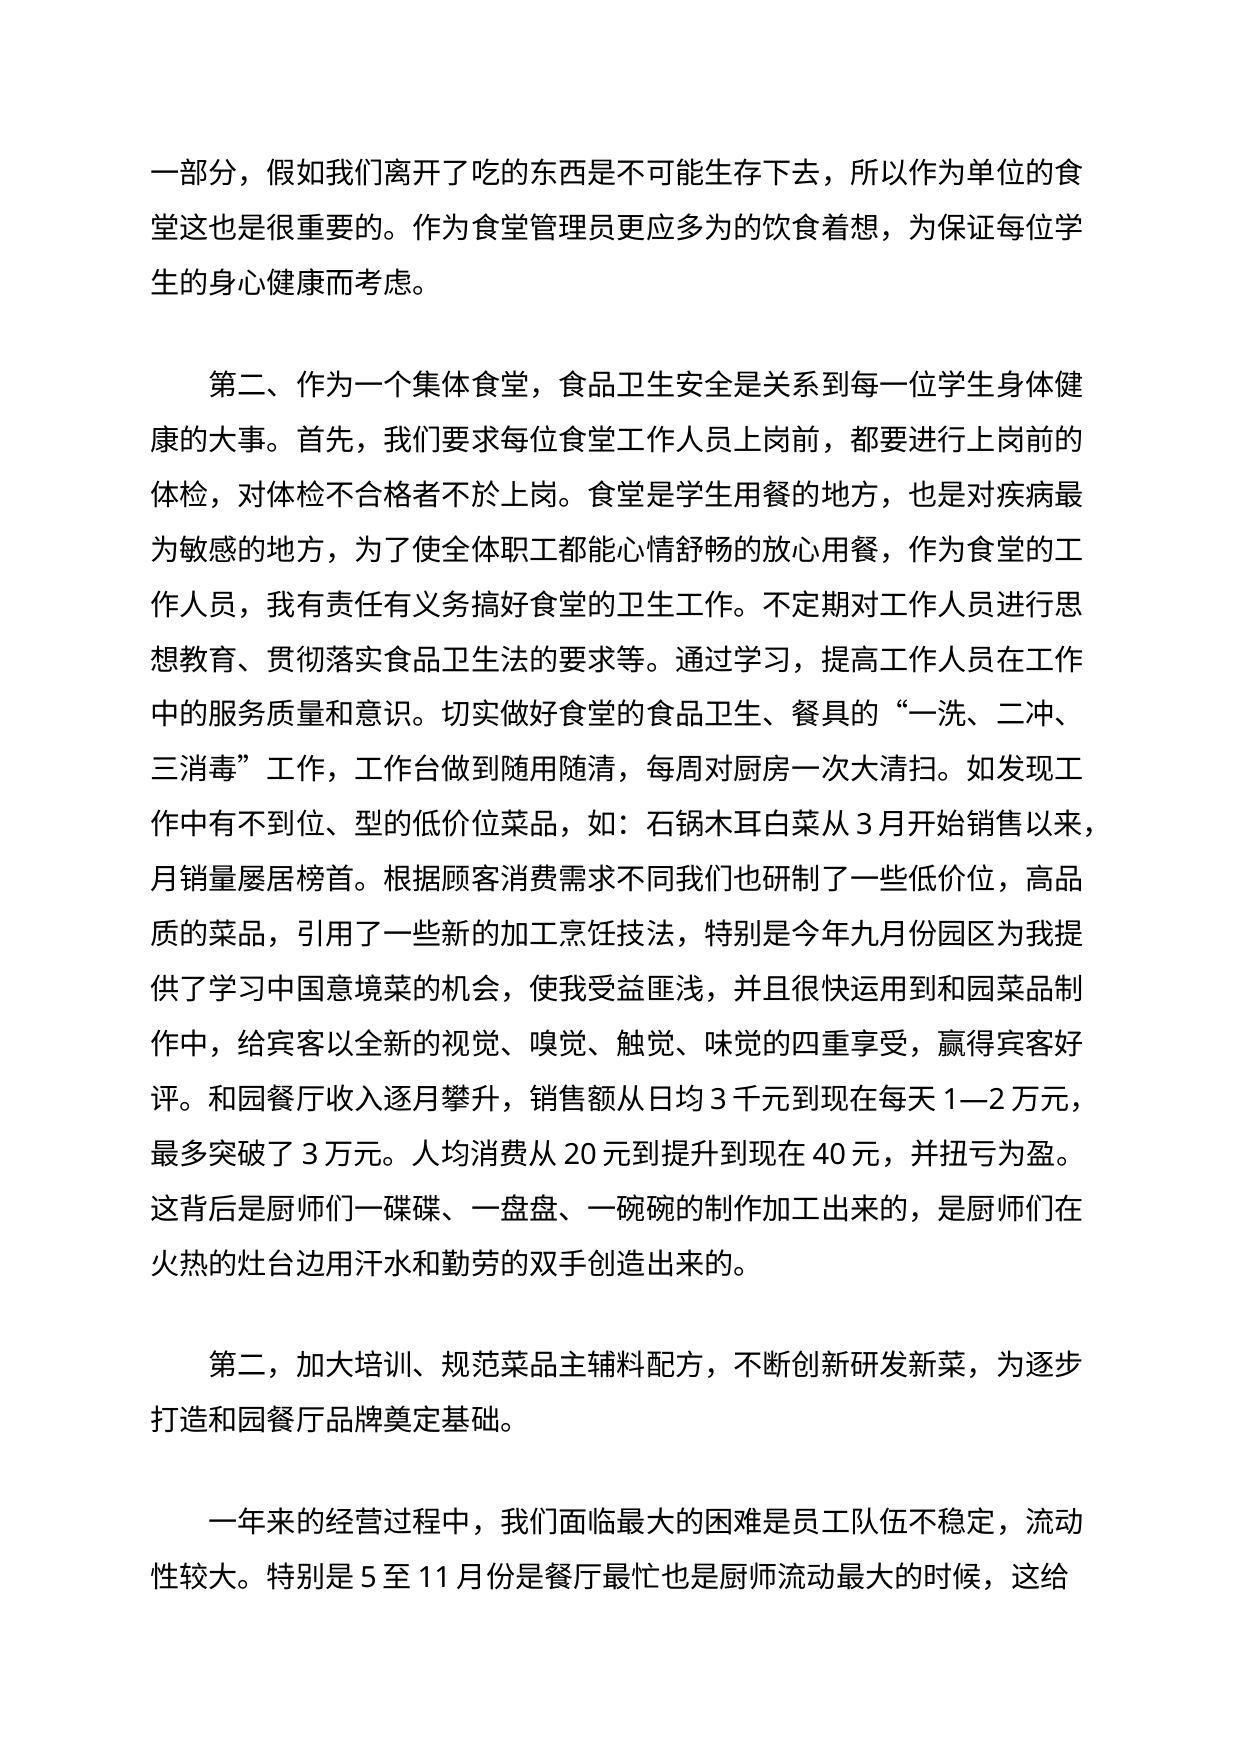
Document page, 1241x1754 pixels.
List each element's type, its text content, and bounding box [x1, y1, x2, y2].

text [150, 1499, 1090, 1596]
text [150, 150, 1090, 302]
text 第二，加大培训、规范菜品主辅料配方，不断创新研发新菜，为逐步打造和园餐厅品牌奠定基础。 [150, 1342, 1090, 1439]
text 第二、作为一个集体食堂，食品卫生安全是关系到每一位学生身体健康的大事。首先，我们要求每位食堂工作人员上岗前，都要进行上岗前的体检，对体检不合格者不於上岗。食堂是学生用餐的地方，也是对疾病最为敏感的地方，为了使全体职工都能心情舒畅的放心用餐，作为食堂的工作人员，我有责任有义务搞好食堂的卫生工作。不定期对工作人员进行思想教育、贯彻落实食品卫生法的要求等。通过学习，提高工作人员在工作中的服务质量和意识。切实做好食堂的食品卫生、餐具的“一洗、二冲、三消毒”工作，工作台做到随用随清，每周对厨房一次大清扫。如发现工作中有不到位、型的低价位菜品，如：石锅木耳白菜从3月开始销售以来，月销量屡居榜首。根据顾客消费需求不同我们也研制了一些低价位，高品质的菜品，引用了一些新的加工烹饪技法，特别是今年九月份园区为我提供了学习中国意境菜的机会，使我受益匪浅，并且很快运用到和园菜品制作中，给宾客以全新的视觉、嗅觉、触觉、味觉的四重享受，赢得宾客好评。和园餐厅收入逐月攀升，销售额从日均3千元到现在每天1—2万元，最多突破了3万元。人均消费从20元到提升到现在40元，并扭亏为盈。这背后是厨师们一碟碟、一盘盘、一碗碗的制作加工出来的，是厨师们在火热的灶台边用汗水和勤劳的双手创造出来的。 [150, 362, 1090, 1282]
